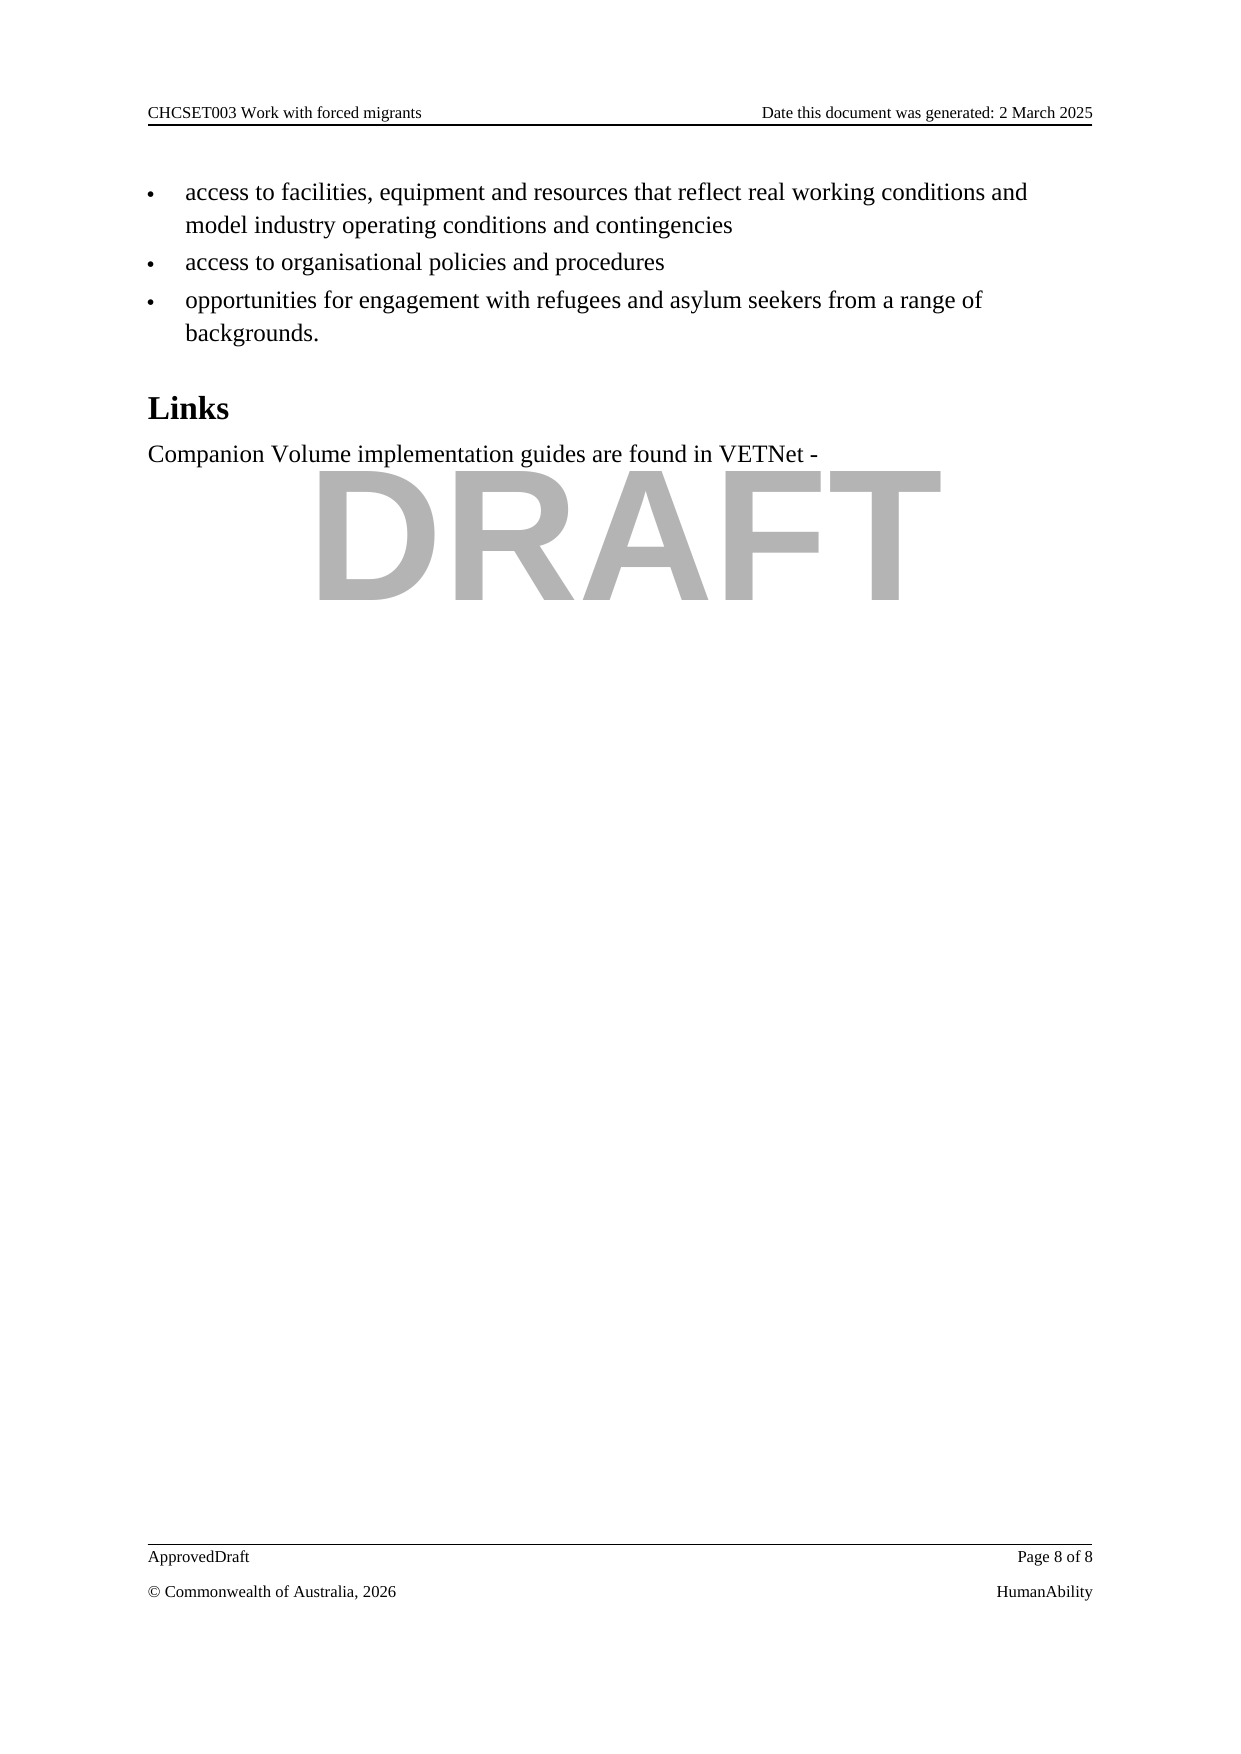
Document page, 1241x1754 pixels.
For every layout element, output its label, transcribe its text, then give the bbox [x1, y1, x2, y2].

text Companion Volume implementation guides are found in VETNet - [148, 439, 1092, 468]
list access to organisational policies and procedures [148, 247, 1092, 276]
list access to facilities, equipment and resources that reflect real working conditions and model industry operating conditions and contingencies [148, 177, 1092, 239]
subtitle Links [148, 388, 1092, 427]
list opportunities for engagement with refugees and asylum seekers from a range of backgrounds. [148, 285, 1092, 346]
